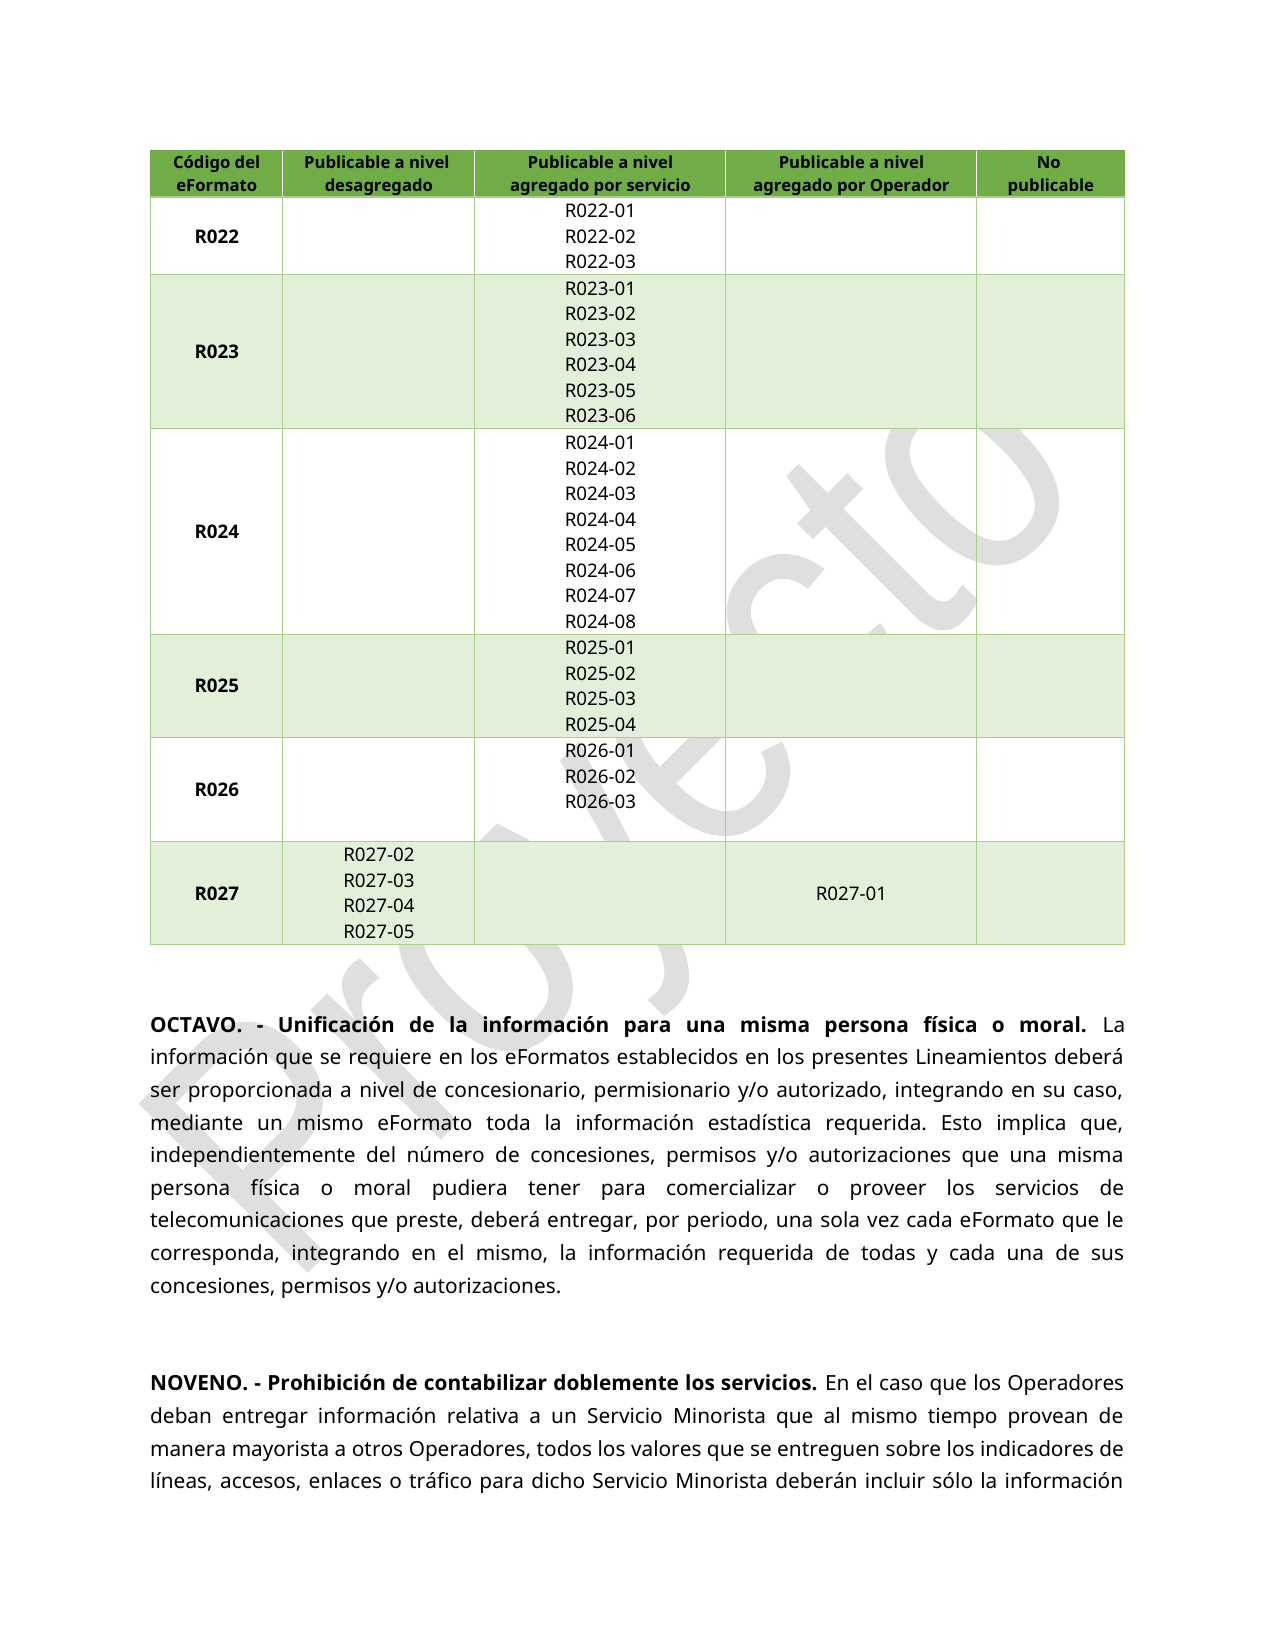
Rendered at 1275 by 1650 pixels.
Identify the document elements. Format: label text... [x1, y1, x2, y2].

text OCTAVO. - Unificación de la información para una misma persona física o moral. La información que se requiere en los eFormatos establecidos en los presentes Lineamientos deberá ser proporcionada a nivel de concesionario, permisionario y/o autorizado, integrando en su caso, mediante un mismo eFormato toda la información estadística requerida. Esto implica que, independientemente del número de concesiones, permisos y/o autorizaciones que una misma persona física o moral pudiera tener para comercializar o proveer los servicios de telecomunicaciones que preste, deberá entregar, por periodo, una sola vez cada eFormato que le corresponda, integrando en el mismo, la información requerida de todas y cada una de sus concesiones, permisos y/o autorizaciones. [150, 1010, 1125, 1299]
table_cell [977, 842, 1124, 944]
table_cell [977, 635, 1124, 737]
table_cell [283, 429, 474, 633]
table_cell [977, 429, 1124, 633]
table_cell [475, 842, 725, 944]
table_cell [726, 738, 976, 841]
table_header No publicable [977, 151, 1124, 196]
table_cell [977, 738, 1124, 841]
table_header Publicable a nivel desagregado [283, 151, 474, 196]
table_cell R024 [151, 429, 282, 633]
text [150, 1368, 1125, 1495]
table_header Publicable a nivel agregado por Operador [726, 151, 976, 196]
table_cell [726, 635, 976, 737]
table_cell R027-02 R027-03 R027-04 R027-05 [283, 842, 474, 944]
table_cell [726, 275, 976, 428]
table_cell [977, 275, 1124, 428]
table_cell [283, 198, 474, 274]
table_cell [283, 635, 474, 737]
table_cell [726, 198, 976, 274]
table_cell R027-01 [726, 842, 976, 944]
table_cell R026-01 R026-02 R026-03 [475, 738, 725, 841]
table_cell R023 [151, 275, 282, 428]
table_cell [283, 738, 474, 841]
table_cell R025 [151, 635, 282, 737]
table_cell [726, 429, 976, 633]
table_cell R023-01 R023-02 R023-03 R023-04 R023-05 R023-06 [475, 275, 725, 428]
table_cell R025-01 R025-02 R025-03 R025-04 [475, 635, 725, 737]
table_cell R027 [151, 842, 282, 944]
table_cell R024-01 R024-02 R024-03 R024-04 R024-05 R024-06 R024-07 R024-08 [475, 429, 725, 633]
table_header Código del eFormato [151, 151, 282, 196]
table_cell [283, 275, 474, 428]
table_cell R026 [151, 738, 282, 841]
table_header Publicable a nivel agregado por servicio [475, 151, 725, 196]
table_cell R022-01 R022-02 R022-03 [475, 198, 725, 274]
table_cell R022 [151, 198, 282, 274]
table_cell [977, 198, 1124, 274]
